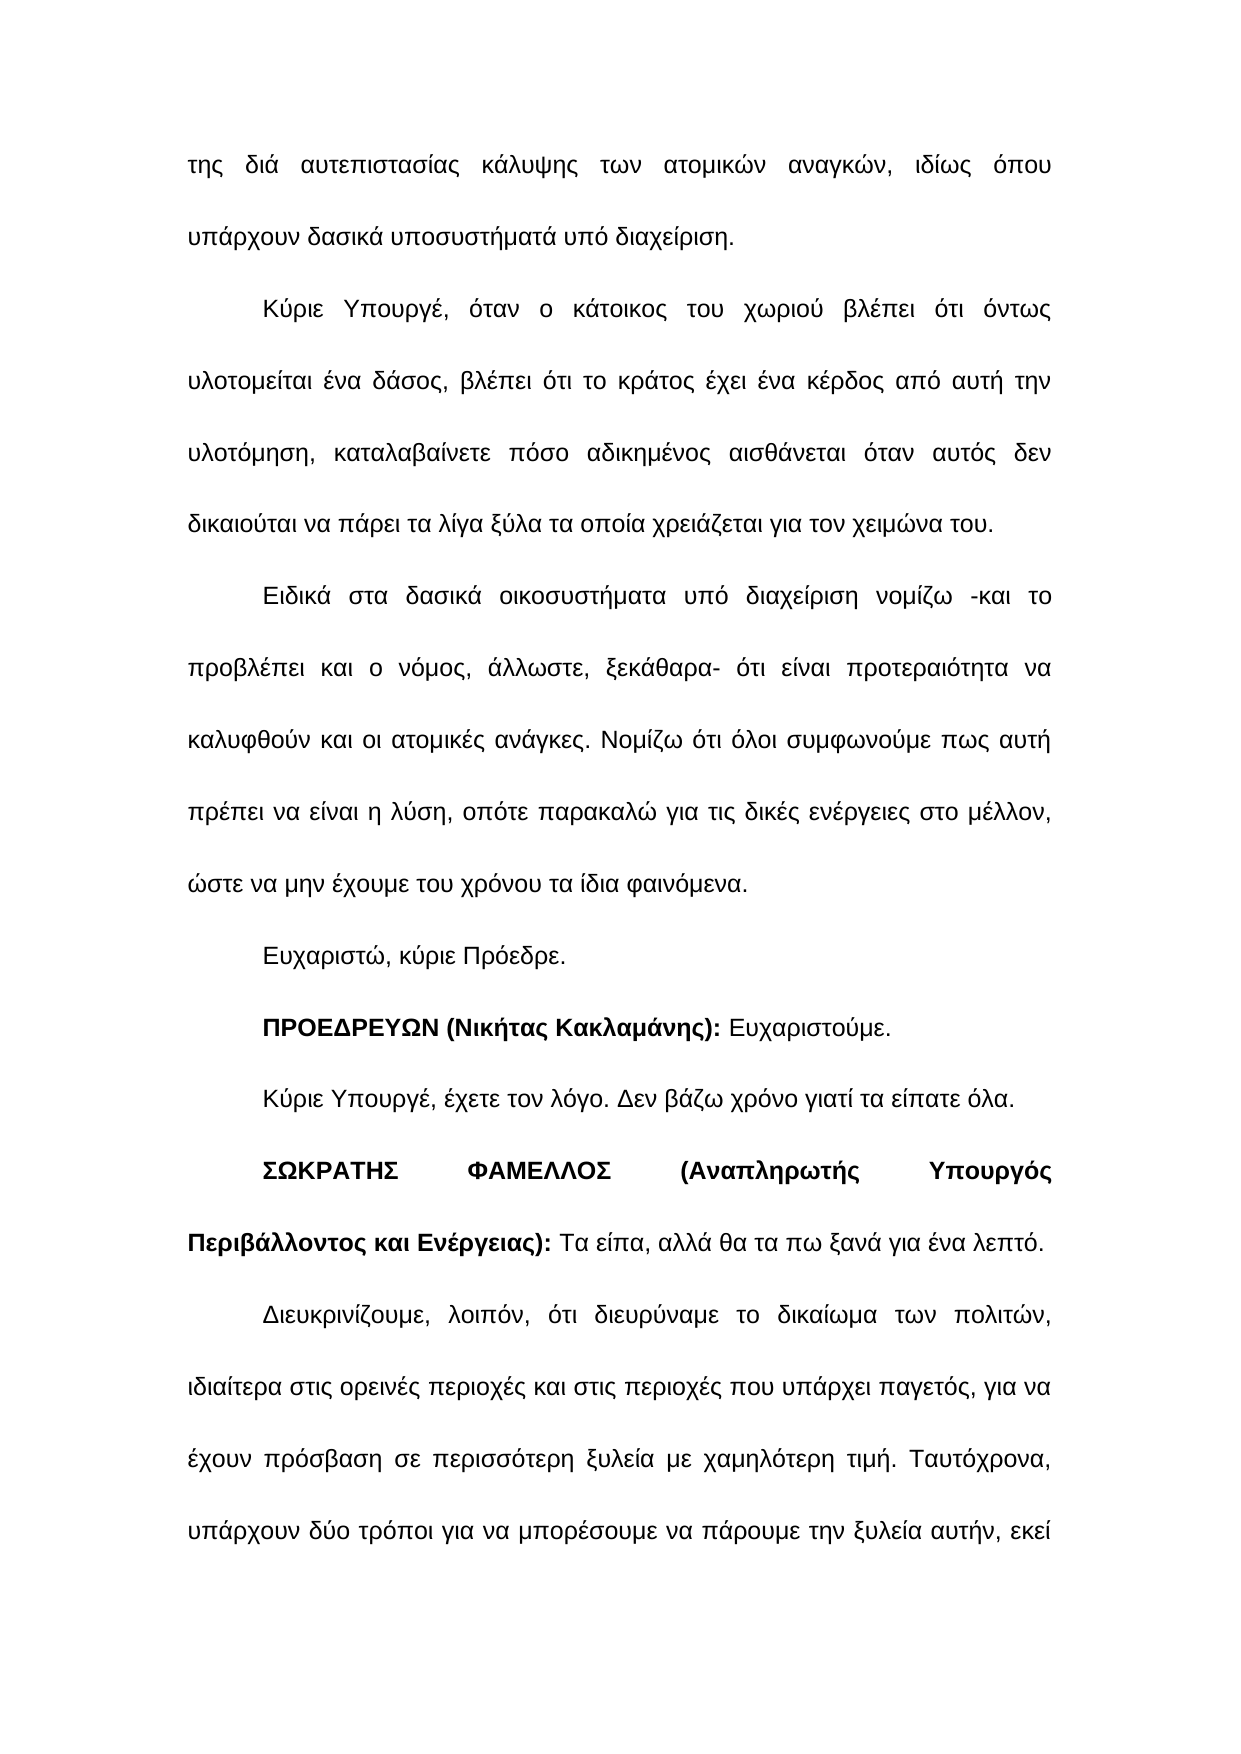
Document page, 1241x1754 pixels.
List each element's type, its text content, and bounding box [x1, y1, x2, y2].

text Ειδικά στα δασικά οικοσυστήματα υπό διαχείριση νομίζω -και το προβλέπει και ο νόμος, άλλωστε, ξεκάθαρα- ότι είναι προτεραιότητα να καλυφθούν και οι ατομικές ανάγκες. Νομίζω ότι όλοι συμφωνούμε πως αυτή πρέπει να είναι η λύση, οπότε παρακαλώ για τις δικές ενέργειες στο μέλλον, ώστε να μην έχουμε του χρόνου τα ίδια φαινόμενα. [187, 581, 1053, 897]
text Κύριε Υπουργέ, όταν ο κάτοικος του χωριού βλέπει ότι όντως υλοτομείται ένα δάσος, βλέπει ότι το κράτος έχει ένα κέρδος από αυτή την υλοτόμηση, καταλαβαίνετε πόσο αδικημένος αισθάνεται όταν αυτός δεν δικαιούται να πάρει τα λίγα ξύλα τα οποία χρειάζεται για τον χειμώνα του. [187, 294, 1053, 538]
text ΣΩΚΡΑΤΗΣ ΦΑΜΕΛΛΟΣ (Αναπληρωτής Υπουργός Περιβάλλοντος και Ενέργειας): Τα είπα, αλλά θα τα πω ξανά για ένα λεπτό. [187, 1156, 1053, 1257]
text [187, 150, 1053, 251]
text Κύριε Υπουργέ, έχετε τον λόγο. Δεν βάζω χρόνο γιατί τα είπατε όλα. [187, 1084, 1053, 1113]
text Ευχαριστώ, κύριε Πρόεδρε. [187, 941, 1053, 969]
text ΠΡΟΕΔΡΕΥΩΝ (Νικήτας Κακλαμάνης): Ευχαριστούμε. [187, 1012, 1053, 1041]
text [187, 1300, 1053, 1544]
